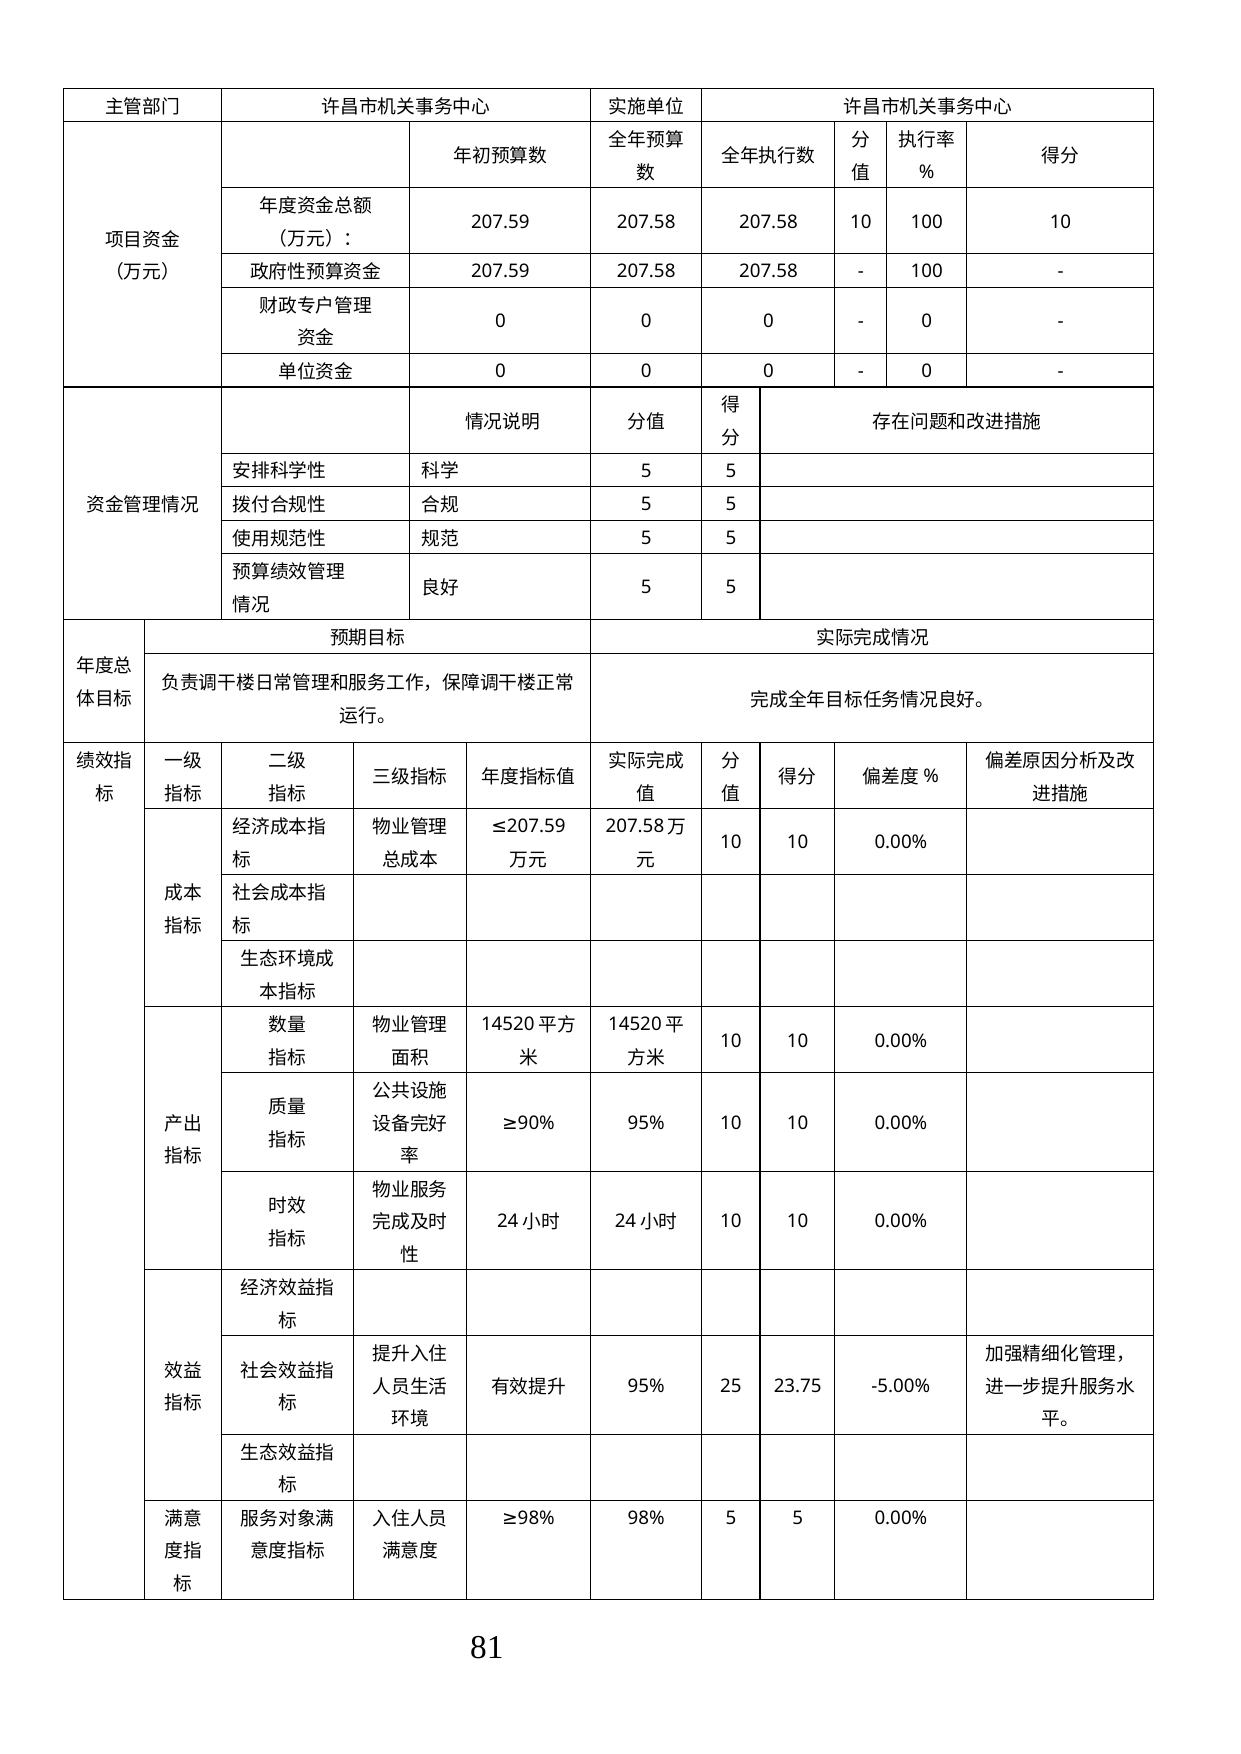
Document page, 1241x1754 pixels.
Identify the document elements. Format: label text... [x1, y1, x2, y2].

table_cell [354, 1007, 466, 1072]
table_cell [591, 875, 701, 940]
table_cell 分值 [702, 743, 759, 808]
table_cell 10 [835, 188, 886, 253]
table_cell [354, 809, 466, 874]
table_cell 100 [887, 254, 966, 287]
table_cell 执行率 % [887, 122, 966, 187]
table_cell 207.58 [591, 188, 701, 253]
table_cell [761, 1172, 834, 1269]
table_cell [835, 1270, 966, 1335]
table_cell 0 [591, 354, 701, 386]
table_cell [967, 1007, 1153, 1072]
table_cell 10 [967, 188, 1153, 253]
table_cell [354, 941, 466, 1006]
table_cell 分值 [835, 122, 886, 187]
table_cell 实际完成值 [591, 743, 701, 808]
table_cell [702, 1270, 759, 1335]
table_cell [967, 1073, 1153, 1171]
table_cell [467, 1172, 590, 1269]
table_cell 得分 [702, 388, 759, 452]
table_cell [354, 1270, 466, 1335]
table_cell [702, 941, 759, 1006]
table_cell 年度资金总额 （万元）： [222, 188, 409, 253]
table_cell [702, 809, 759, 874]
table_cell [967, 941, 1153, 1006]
table_cell 全年预算数 [591, 122, 701, 187]
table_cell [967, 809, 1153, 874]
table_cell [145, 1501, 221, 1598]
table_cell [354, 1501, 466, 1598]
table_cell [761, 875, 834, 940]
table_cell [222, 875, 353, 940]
table_cell 许昌市机关事务中心 [222, 89, 590, 121]
table_cell 100 [887, 188, 966, 253]
table_cell 0 [410, 354, 590, 386]
table_cell 许昌市机关事务中心 [702, 89, 1153, 121]
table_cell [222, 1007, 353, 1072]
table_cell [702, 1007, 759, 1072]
table_cell 二级 指标 [222, 743, 353, 808]
table_cell 一级指标 [145, 743, 221, 808]
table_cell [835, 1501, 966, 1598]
table_cell 全年执行数 [702, 122, 834, 187]
table_cell 得分 [967, 122, 1153, 187]
table_cell 三级指标 [354, 743, 466, 808]
table_cell - [967, 254, 1153, 287]
table_cell 年初预算数 [410, 122, 590, 187]
table_cell 年度指标值 [467, 743, 590, 808]
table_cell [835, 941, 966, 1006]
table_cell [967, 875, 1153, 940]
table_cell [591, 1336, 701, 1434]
table_cell 使用规范性 [222, 521, 409, 553]
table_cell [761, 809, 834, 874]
table_cell 安排科学性 [222, 454, 409, 486]
table_cell 政府性预算资金 [222, 254, 409, 287]
table_cell 得分 [761, 743, 834, 808]
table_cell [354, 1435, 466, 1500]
table_cell 5 [702, 554, 759, 619]
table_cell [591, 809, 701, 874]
table_cell 5 [591, 521, 701, 553]
table_cell 207.58 [702, 188, 834, 253]
table_cell 偏差原因分析及改进措施 [967, 743, 1153, 808]
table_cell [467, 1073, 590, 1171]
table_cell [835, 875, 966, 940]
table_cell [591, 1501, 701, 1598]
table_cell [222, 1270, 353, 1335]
table_cell 绩效指标 [64, 743, 144, 1598]
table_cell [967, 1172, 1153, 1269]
table_cell 207.59 [410, 254, 590, 287]
table_cell 实际完成情况 [591, 620, 1153, 653]
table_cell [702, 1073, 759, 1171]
table_cell 预算绩效管理 情况 [222, 554, 409, 619]
table_cell 良好 [410, 554, 590, 619]
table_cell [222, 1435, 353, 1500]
table_cell 0 [702, 354, 834, 386]
table_cell 负责调干楼日常管理和服务工作，保障调干楼正常运行。 [145, 654, 590, 742]
table_cell 情况说明 [410, 388, 590, 452]
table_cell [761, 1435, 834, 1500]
table_cell 完成全年目标任务情况良好。 [591, 654, 1153, 742]
table_cell 合规 [410, 487, 590, 519]
table_cell 5 [591, 487, 701, 519]
table_cell 拨付合规性 [222, 487, 409, 519]
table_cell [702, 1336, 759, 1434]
table_cell 主管部门 [64, 89, 221, 121]
table_cell - [835, 354, 886, 386]
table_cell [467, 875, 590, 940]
table_cell [761, 554, 1153, 619]
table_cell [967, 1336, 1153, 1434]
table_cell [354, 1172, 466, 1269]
table_cell 项目资金 （万元） [64, 122, 221, 386]
table_cell 预期目标 [145, 620, 590, 653]
table_cell 科学 [410, 454, 590, 486]
table_cell 0 [887, 288, 966, 353]
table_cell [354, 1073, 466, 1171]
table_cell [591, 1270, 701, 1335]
table_cell 单位资金 [222, 354, 409, 386]
table_cell - [835, 288, 886, 353]
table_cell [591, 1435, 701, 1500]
table_cell 5 [702, 454, 759, 486]
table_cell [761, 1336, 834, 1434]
table_cell 5 [702, 521, 759, 553]
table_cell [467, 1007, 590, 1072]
table_cell 资金管理情况 [64, 388, 221, 619]
table_cell - [967, 354, 1153, 386]
table_cell 财政专户管理 资金 [222, 288, 409, 353]
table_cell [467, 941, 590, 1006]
table_cell 5 [702, 487, 759, 519]
table_cell 分值 [591, 388, 701, 452]
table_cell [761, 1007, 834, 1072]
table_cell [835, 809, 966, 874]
table_cell 207.59 [410, 188, 590, 253]
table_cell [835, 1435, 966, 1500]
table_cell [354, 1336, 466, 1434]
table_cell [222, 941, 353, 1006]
table_cell 0 [702, 288, 834, 353]
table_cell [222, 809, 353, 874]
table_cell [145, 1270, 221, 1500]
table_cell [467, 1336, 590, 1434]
table_cell [761, 521, 1153, 553]
table_cell [761, 487, 1153, 519]
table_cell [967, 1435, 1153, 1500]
table_cell 207.58 [591, 254, 701, 287]
table_cell 存在问题和改进措施 [761, 388, 1153, 452]
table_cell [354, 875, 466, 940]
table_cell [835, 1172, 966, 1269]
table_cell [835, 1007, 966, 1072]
table_cell 实施单位 [591, 89, 701, 121]
table_cell 0 [887, 354, 966, 386]
table_cell 5 [591, 454, 701, 486]
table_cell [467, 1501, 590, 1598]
table_cell 偏差度 % [835, 743, 966, 808]
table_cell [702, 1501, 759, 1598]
table_cell [222, 122, 409, 187]
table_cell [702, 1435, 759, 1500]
table_cell 成本指标 [145, 809, 221, 1006]
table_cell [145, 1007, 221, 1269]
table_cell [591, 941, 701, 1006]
table_cell 规范 [410, 521, 590, 553]
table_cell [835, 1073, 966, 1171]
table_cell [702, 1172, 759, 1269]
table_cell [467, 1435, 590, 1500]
table_cell [222, 388, 409, 452]
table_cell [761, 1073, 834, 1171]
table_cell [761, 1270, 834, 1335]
table_cell - [967, 288, 1153, 353]
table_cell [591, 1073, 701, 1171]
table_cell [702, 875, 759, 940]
table_cell 5 [591, 554, 701, 619]
table_cell 年度总体目标 [64, 620, 144, 742]
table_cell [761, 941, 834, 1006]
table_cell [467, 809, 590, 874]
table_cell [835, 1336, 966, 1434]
table_cell - [835, 254, 886, 287]
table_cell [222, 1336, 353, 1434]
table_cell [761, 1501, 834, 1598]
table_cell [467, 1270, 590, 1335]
table_cell 0 [591, 288, 701, 353]
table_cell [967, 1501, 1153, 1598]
table_cell 0 [410, 288, 590, 353]
table_cell 207.58 [702, 254, 834, 287]
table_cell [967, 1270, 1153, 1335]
table_cell [761, 454, 1153, 486]
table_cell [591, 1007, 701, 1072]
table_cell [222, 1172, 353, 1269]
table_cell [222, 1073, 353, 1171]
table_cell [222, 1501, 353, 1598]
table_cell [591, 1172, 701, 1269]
